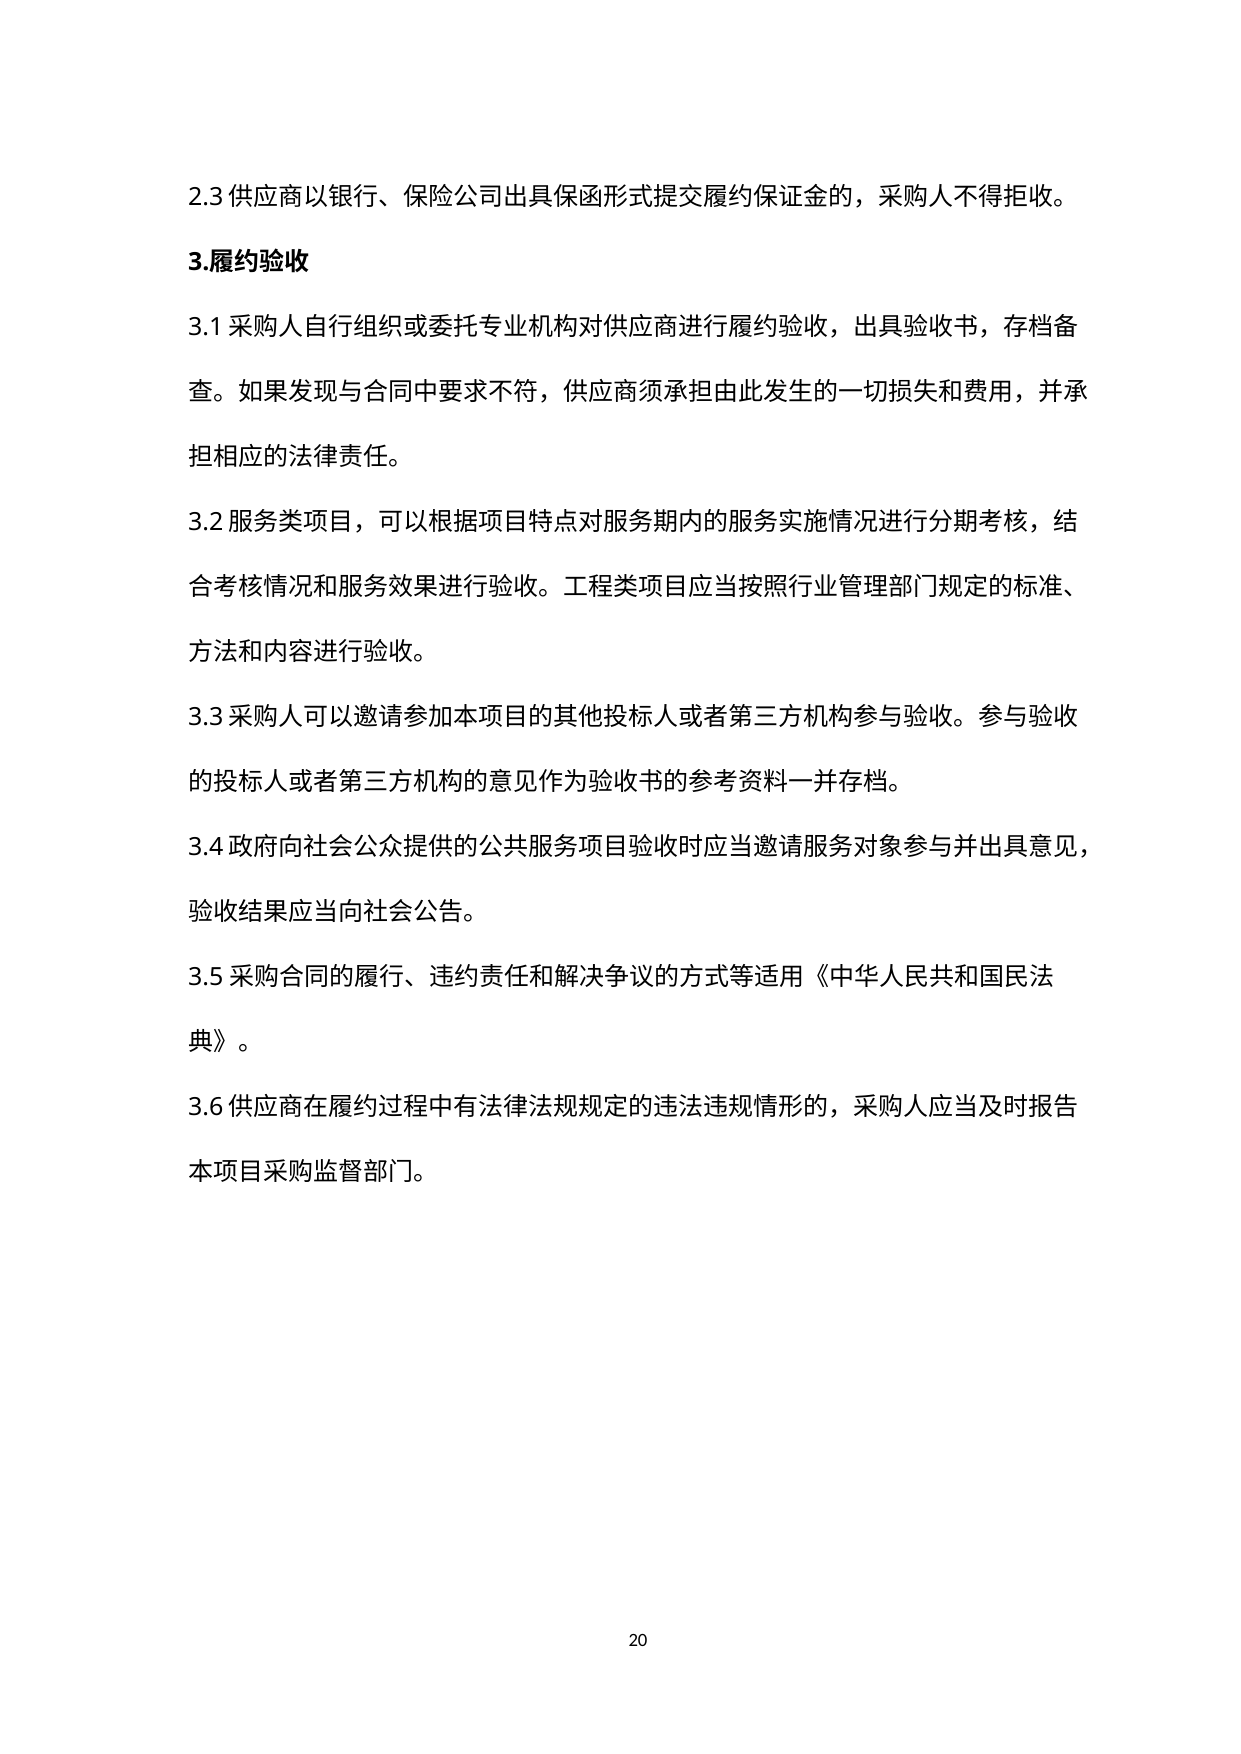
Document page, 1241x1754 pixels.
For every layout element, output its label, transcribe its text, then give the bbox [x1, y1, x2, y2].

text 3.6供应商在履约过程中有法律法规规定的违法违规情形的，采购人应当及时报告本项目采购监督部门。 [188, 1072, 1088, 1202]
text 3.履约验收 [188, 227, 1088, 292]
text 3.2服务类项目，可以根据项目特点对服务期内的服务实施情况进行分期考核，结合考核情况和服务效果进行验收。工程类项目应当按照行业管理部门规定的标准、方法和内容进行验收。 [188, 487, 1088, 682]
text 2.3供应商以银行、保险公司出具保函形式提交履约保证金的，采购人不得拒收。 [188, 162, 1088, 227]
text 3.1采购人自行组织或委托专业机构对供应商进行履约验收，出具验收书，存档备查。如果发现与合同中要求不符，供应商须承担由此发生的一切损失和费用，并承担相应的法律责任。 [188, 292, 1088, 487]
text 3.3采购人可以邀请参加本项目的其他投标人或者第三方机构参与验收。参与验收的投标人或者第三方机构的意见作为验收书的参考资料一并存档。 [188, 682, 1088, 812]
text 3.5 采购合同的履行、违约责任和解决争议的方式等适用《中华人民共和国民法典》。 [188, 942, 1088, 1072]
text 3.4政府向社会公众提供的公共服务项目验收时应当邀请服务对象参与并出具意见，验收结果应当向社会公告。 [188, 812, 1088, 942]
